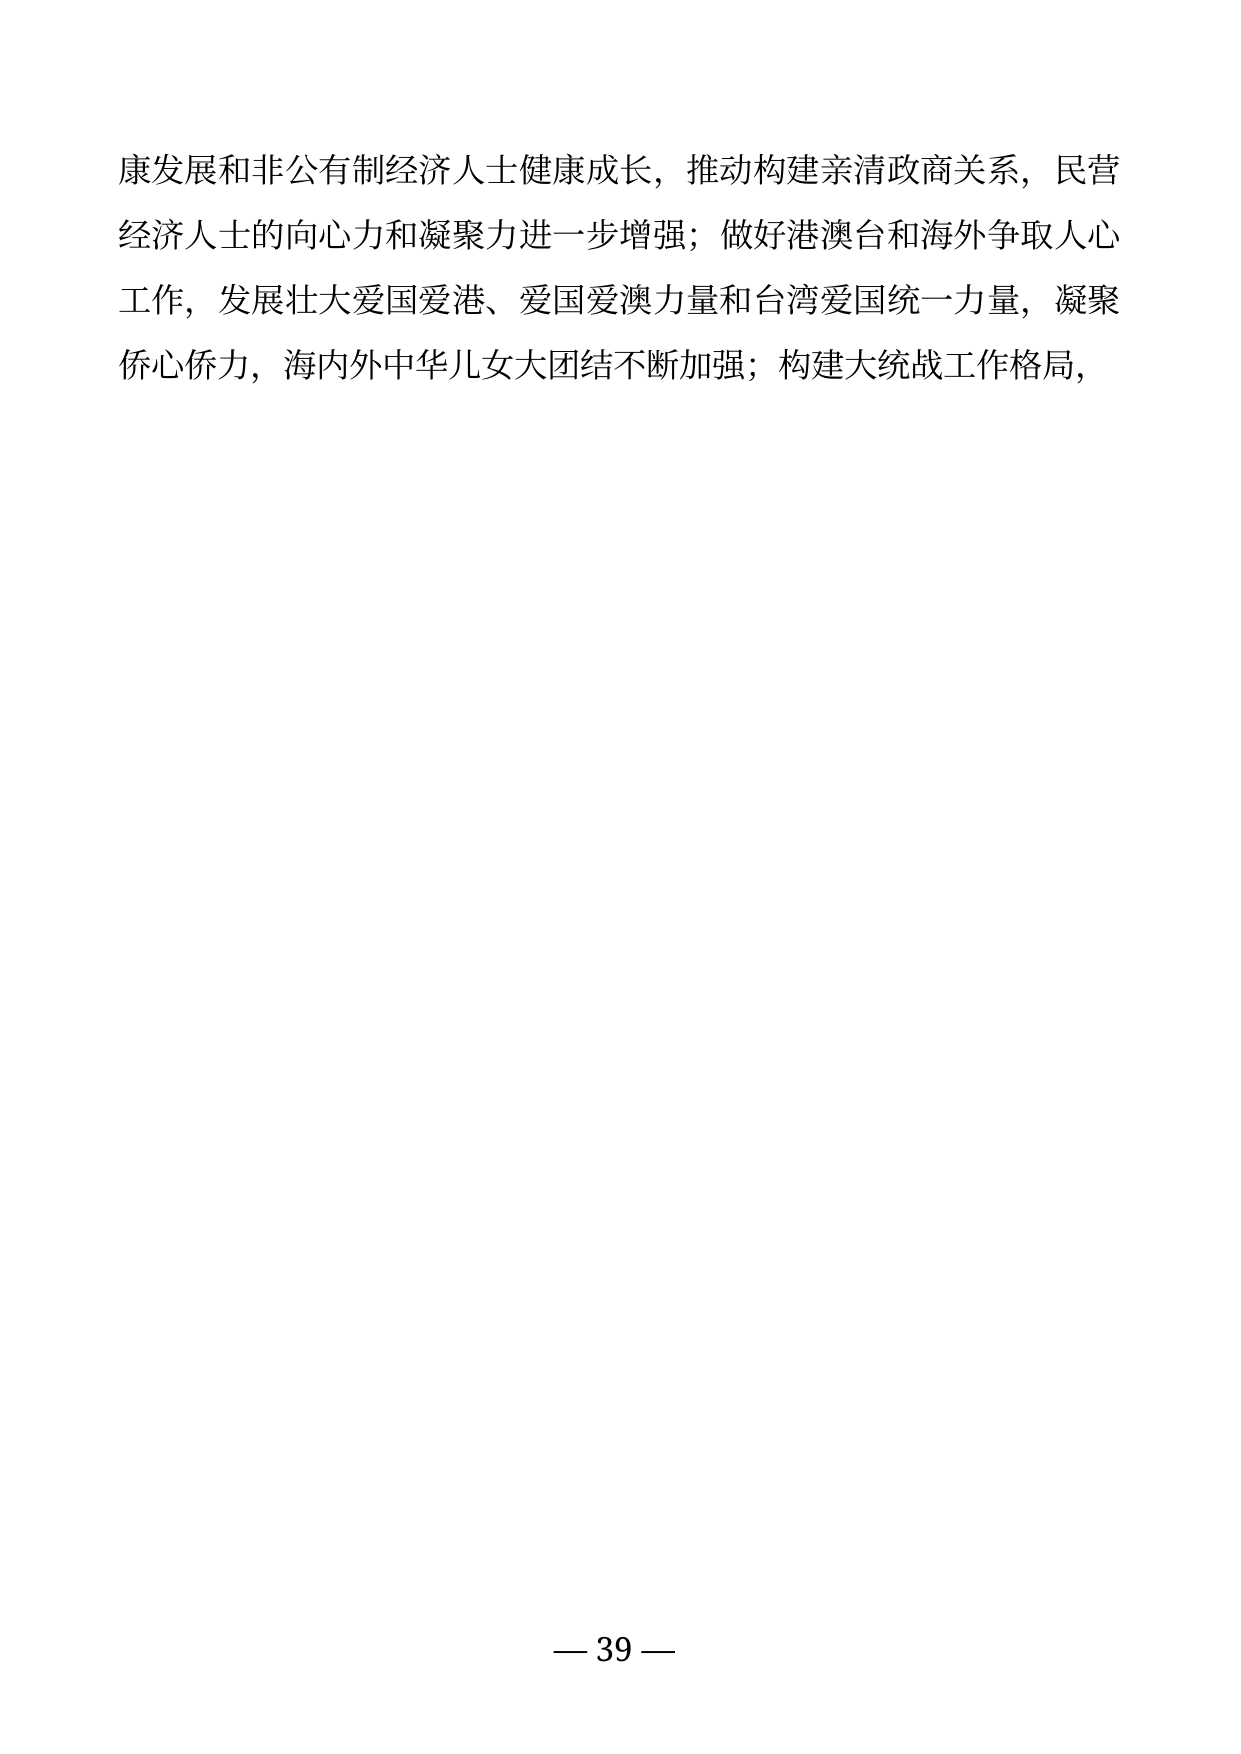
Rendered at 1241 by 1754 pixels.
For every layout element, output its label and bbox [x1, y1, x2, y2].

text [118, 144, 1122, 387]
